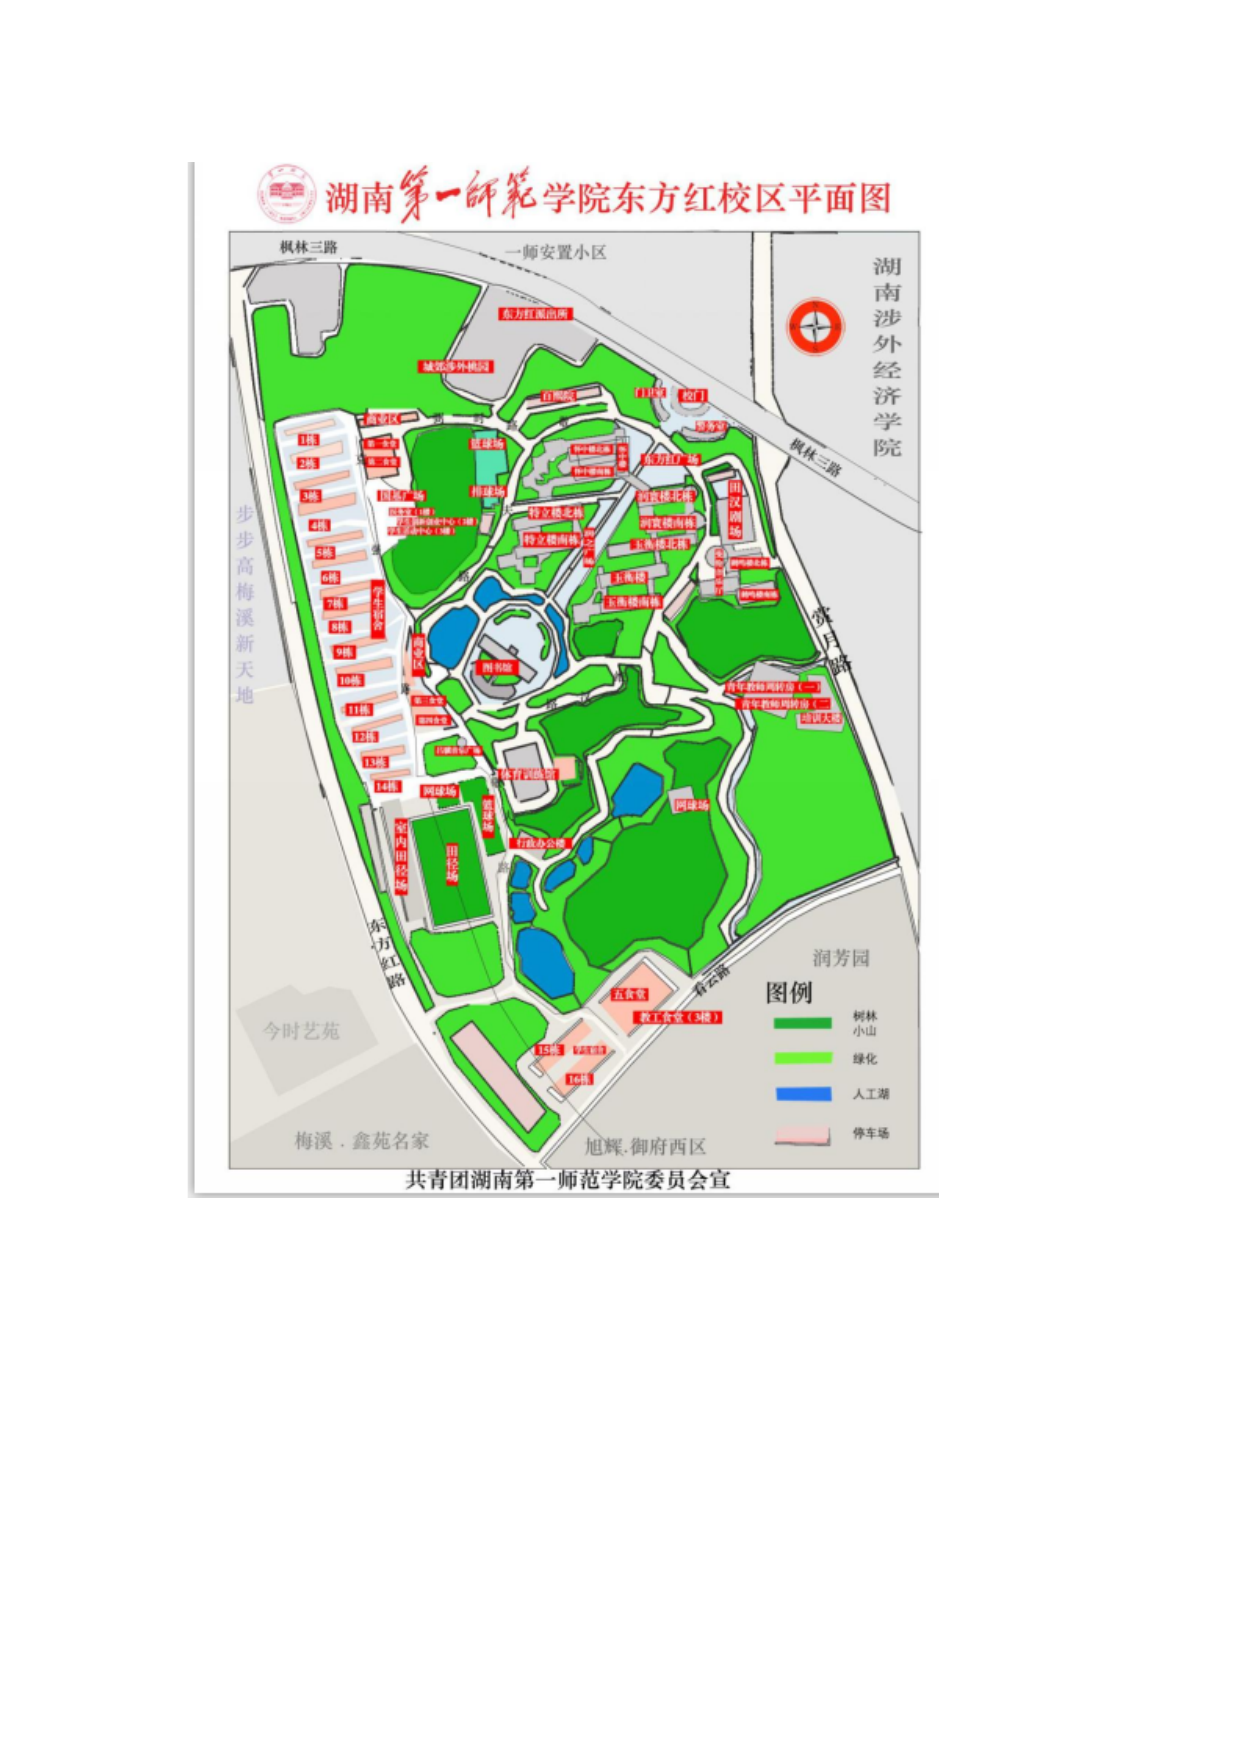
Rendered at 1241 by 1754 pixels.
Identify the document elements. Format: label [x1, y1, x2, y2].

picture [187, 162, 939, 1198]
